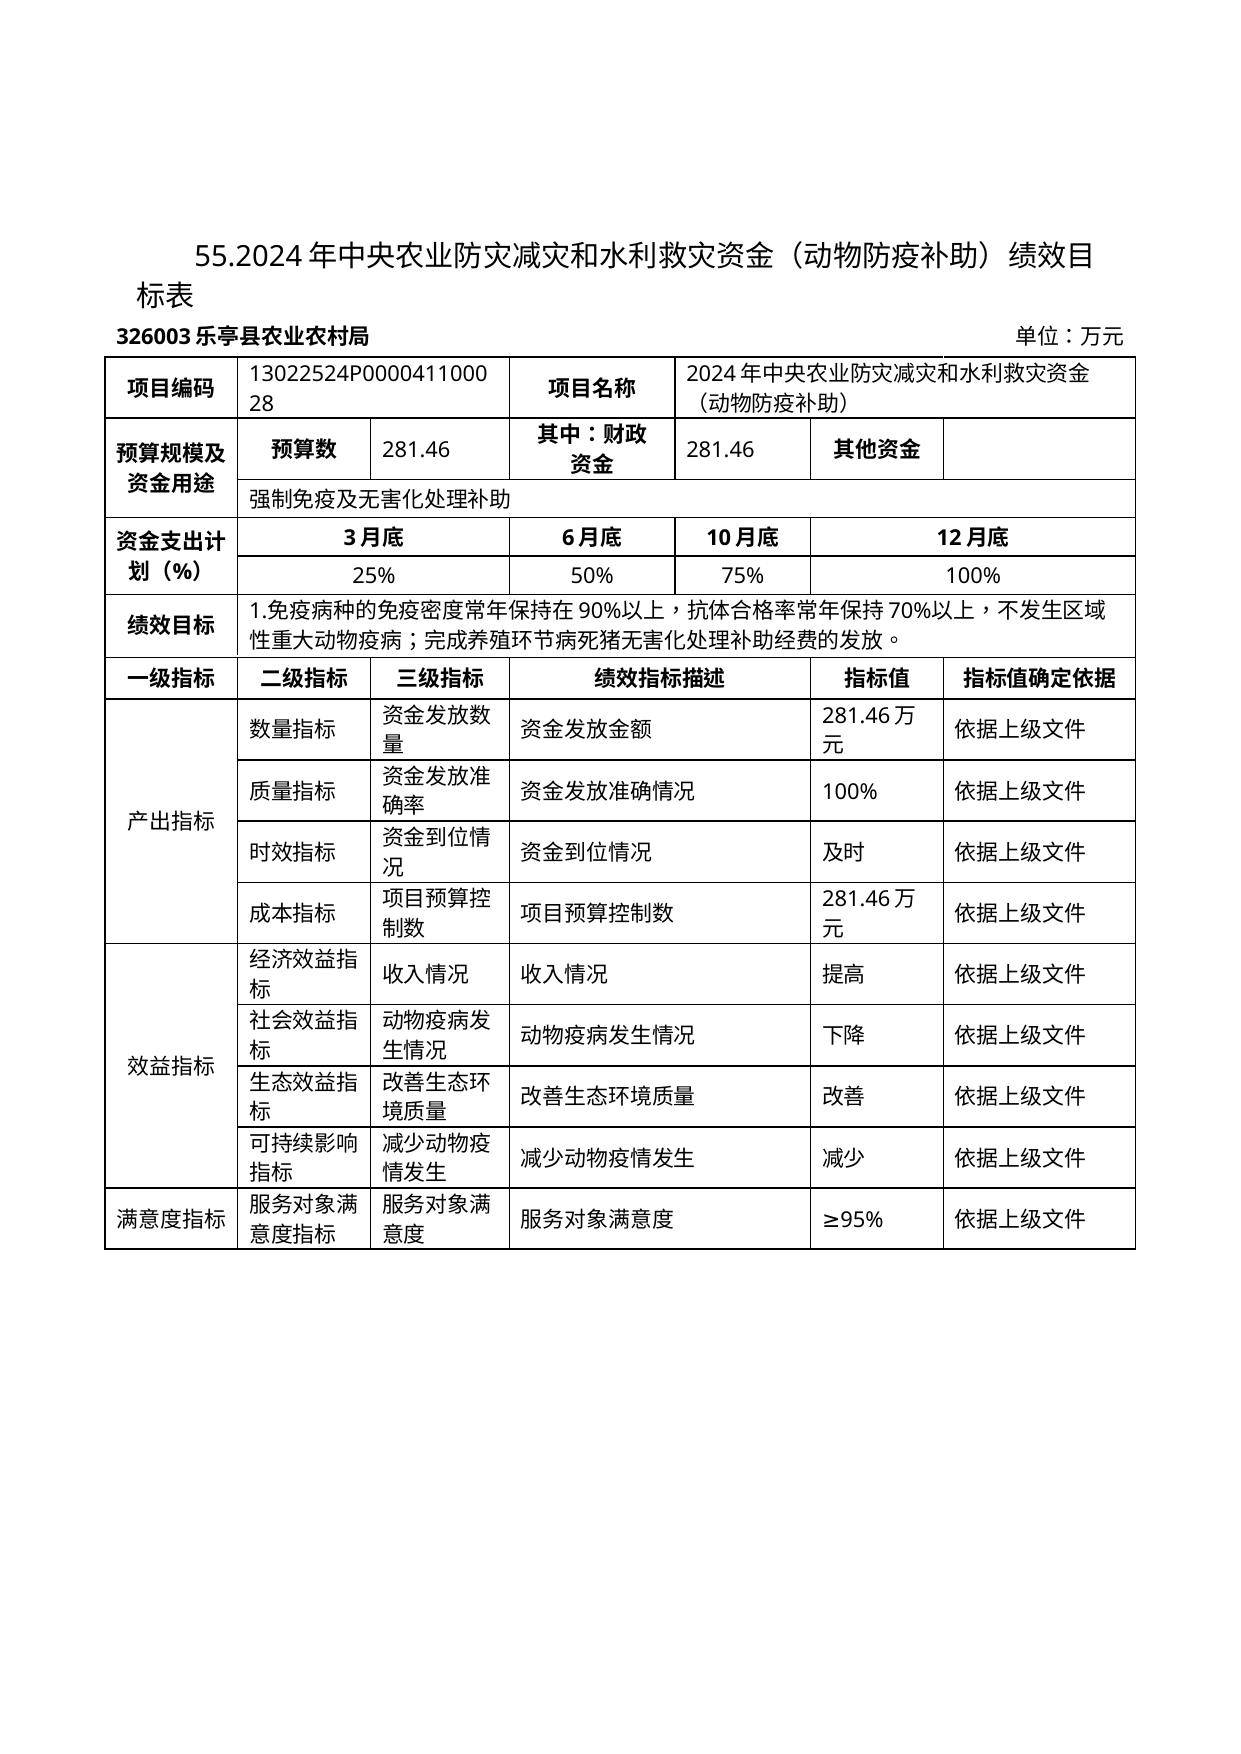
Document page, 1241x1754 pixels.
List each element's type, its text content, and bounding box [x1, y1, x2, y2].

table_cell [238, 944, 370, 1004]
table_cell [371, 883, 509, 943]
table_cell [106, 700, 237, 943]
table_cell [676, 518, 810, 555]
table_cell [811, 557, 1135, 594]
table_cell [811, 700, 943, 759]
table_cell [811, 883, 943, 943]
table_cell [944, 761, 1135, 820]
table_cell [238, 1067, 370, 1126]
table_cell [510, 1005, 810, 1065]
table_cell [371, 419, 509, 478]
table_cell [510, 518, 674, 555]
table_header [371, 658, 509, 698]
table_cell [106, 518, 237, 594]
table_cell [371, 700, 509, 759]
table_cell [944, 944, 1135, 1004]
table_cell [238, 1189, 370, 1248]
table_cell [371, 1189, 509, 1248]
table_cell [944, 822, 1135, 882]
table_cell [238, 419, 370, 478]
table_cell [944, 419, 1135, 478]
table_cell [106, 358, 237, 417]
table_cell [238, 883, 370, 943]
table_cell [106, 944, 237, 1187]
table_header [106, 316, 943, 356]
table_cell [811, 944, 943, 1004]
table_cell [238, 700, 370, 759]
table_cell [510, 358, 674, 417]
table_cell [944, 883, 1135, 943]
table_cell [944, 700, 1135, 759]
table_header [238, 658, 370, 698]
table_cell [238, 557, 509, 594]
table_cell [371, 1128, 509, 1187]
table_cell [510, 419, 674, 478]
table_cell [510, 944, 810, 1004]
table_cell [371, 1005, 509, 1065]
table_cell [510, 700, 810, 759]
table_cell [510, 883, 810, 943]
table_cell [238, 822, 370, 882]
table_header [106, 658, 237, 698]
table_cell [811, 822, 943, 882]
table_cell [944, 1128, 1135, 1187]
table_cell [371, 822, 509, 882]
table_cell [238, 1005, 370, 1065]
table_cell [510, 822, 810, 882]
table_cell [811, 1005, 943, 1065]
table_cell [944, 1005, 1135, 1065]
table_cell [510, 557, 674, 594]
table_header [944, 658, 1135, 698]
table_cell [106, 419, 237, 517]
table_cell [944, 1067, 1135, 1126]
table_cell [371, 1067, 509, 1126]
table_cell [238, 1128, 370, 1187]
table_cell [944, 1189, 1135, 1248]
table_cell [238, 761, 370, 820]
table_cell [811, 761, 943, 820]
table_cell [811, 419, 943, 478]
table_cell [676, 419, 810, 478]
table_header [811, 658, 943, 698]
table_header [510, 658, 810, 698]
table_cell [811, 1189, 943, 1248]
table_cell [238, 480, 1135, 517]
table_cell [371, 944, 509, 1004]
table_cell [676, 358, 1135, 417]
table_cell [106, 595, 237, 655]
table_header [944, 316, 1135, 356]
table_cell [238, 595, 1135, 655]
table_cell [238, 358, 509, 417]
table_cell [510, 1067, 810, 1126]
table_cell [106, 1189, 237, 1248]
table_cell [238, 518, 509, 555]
text 55.2024年中央农业防灾减灾和水利救灾资金（动物防疫补助）绩效目标表 [136, 235, 1104, 315]
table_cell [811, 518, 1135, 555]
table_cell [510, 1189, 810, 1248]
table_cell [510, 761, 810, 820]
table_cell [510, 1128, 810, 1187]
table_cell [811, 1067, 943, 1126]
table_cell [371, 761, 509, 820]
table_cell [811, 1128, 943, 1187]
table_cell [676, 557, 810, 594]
